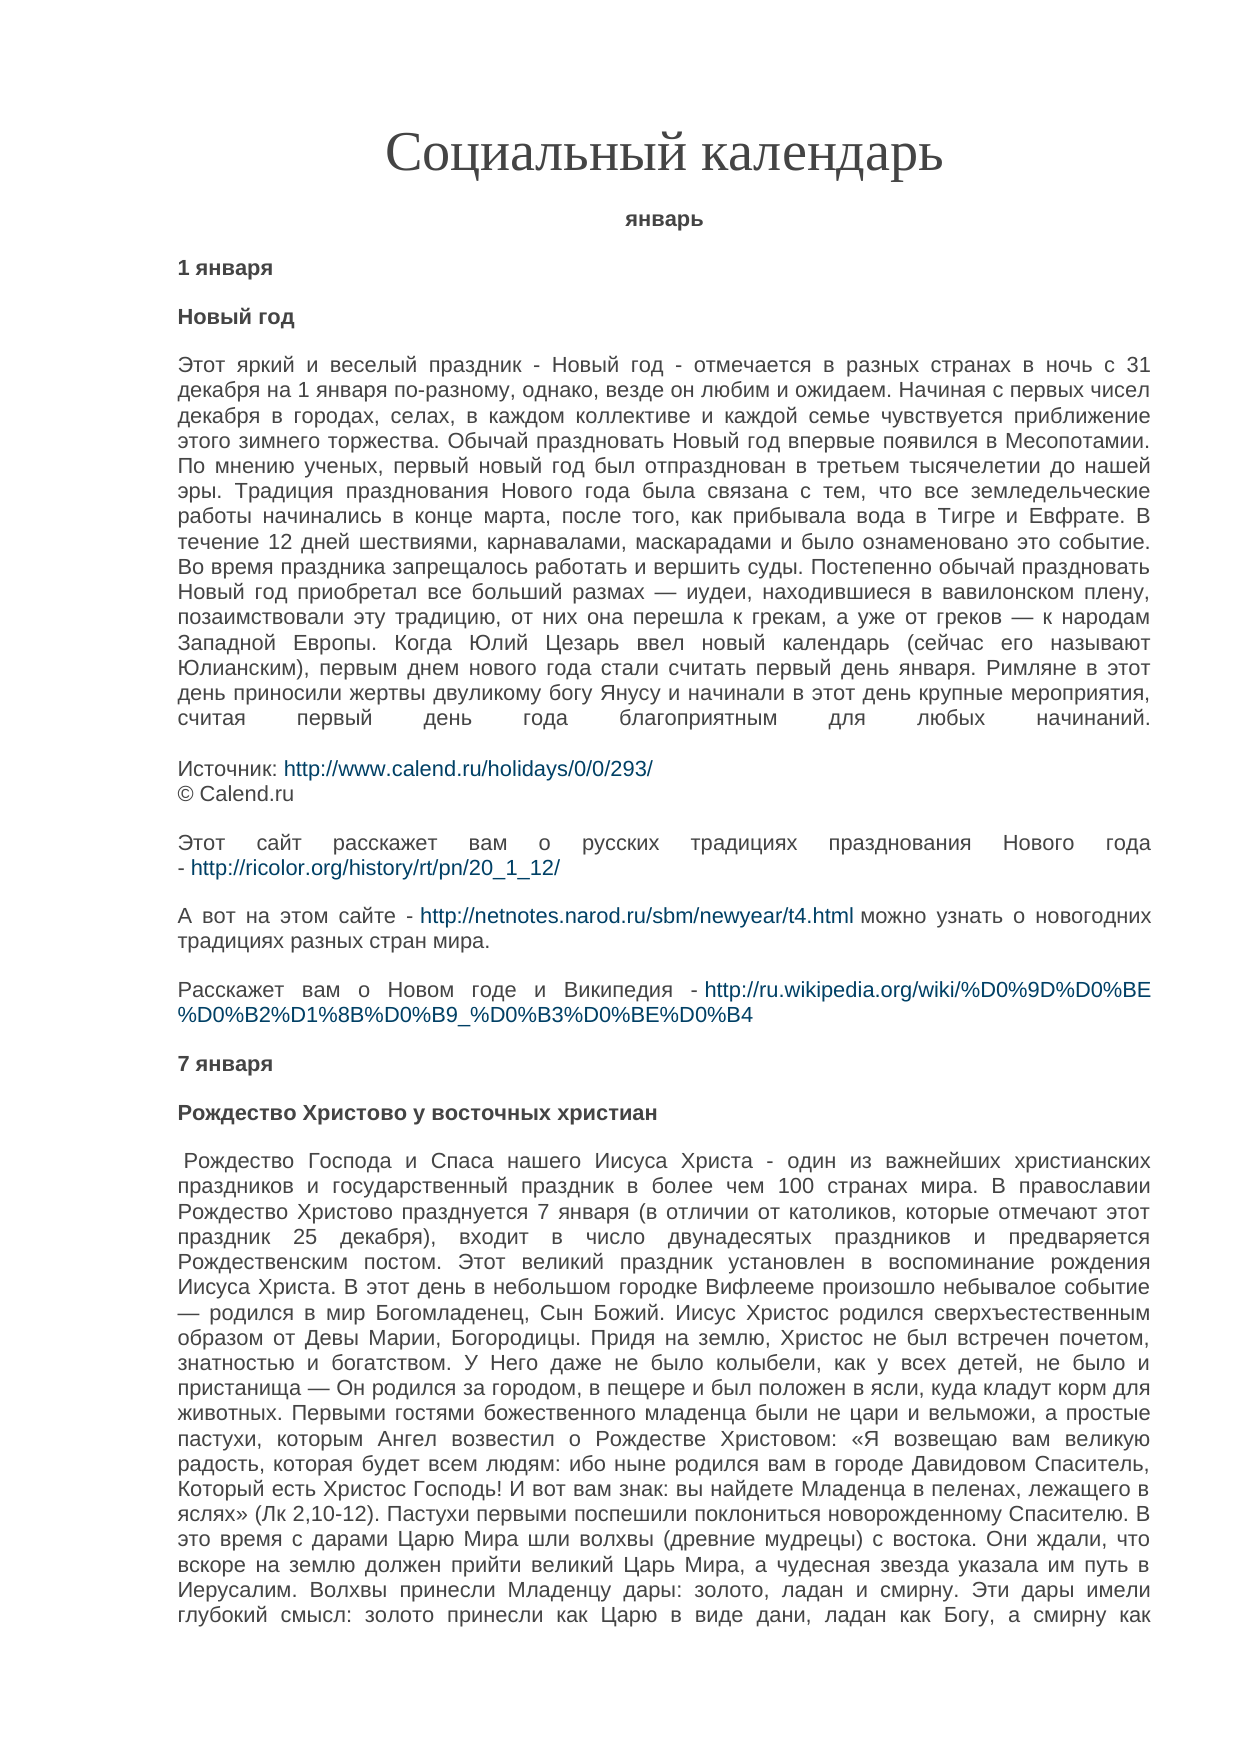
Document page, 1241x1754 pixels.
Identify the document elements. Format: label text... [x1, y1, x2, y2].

text Рождество Христово у восточных христиан [177, 1099, 1152, 1125]
text 1 января [177, 255, 1152, 280]
text Этот сайт расскажет вам о русских традициях празднования Нового года - http://ricolor.org/history/rt/pn/20_1_12/ [177, 829, 1152, 880]
text январь [177, 206, 1152, 231]
text Расскажет вам о Новом годе и Википедия - http://ru.wikipedia.org/wiki/%D0%9D%D0%BE%D0%B2%D1%8B%D0%B9_%D0%B3%D0%BE%D0%B4 [177, 977, 1152, 1027]
text Социальный календарь [177, 118, 1152, 183]
text Новый год [177, 303, 1152, 329]
text А вот на этом сайте - http://netnotes.narod.ru/sbm/newyear/t4.html можно узнать о новогодних традициях разных стран мира. [177, 903, 1152, 954]
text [177, 1148, 1152, 1627]
text 7 января [177, 1051, 1152, 1076]
text Этот яркий и веселый праздник - Новый год - отмечается в разных странах в ночь с 31 декабря на 1 января по-разному, однако, везде он любим и ожидаем. Начиная с первых чисел декабря в городах, селах, в каждом коллективе и каждой семье чувствуется приближение этого зимнего торжества. Обычай праздновать Новый год впервые появился в Месопотамии. По мнению ученых, первый новый год был отпразднован в третьем тысячелетии до нашей эры. Традиция празднования Нового года была связана с тем, что все земледельческие работы начинались в конце марта, после того, как прибывала вода в Тигре и Евфрате. В течение 12 дней шествиями, карнавалами, маскарадами и было ознаменовано это событие. Во время праздника запрещалось работать и вершить суды. Постепенно обычай праздновать Новый год приобретал все больший размах — иудеи, находившиеся в вавилонском плену, позаимствовали эту традицию, от них она перешла к грекам, а уже от греков — к народам Западной Европы. Когда Юлий Цезарь ввел новый календарь (сейчас его называют Юлианским), первым днем нового года стали считать первый день января. Римляне в этот день приносили жертвы двуликому богу Янусу и начинали в этот день крупные мероприятия, считая первый день года благоприятным для любых начинаний. Источник: http://www.calend.ru/holidays/0/0/293/ © Calend.ru [177, 352, 1152, 806]
